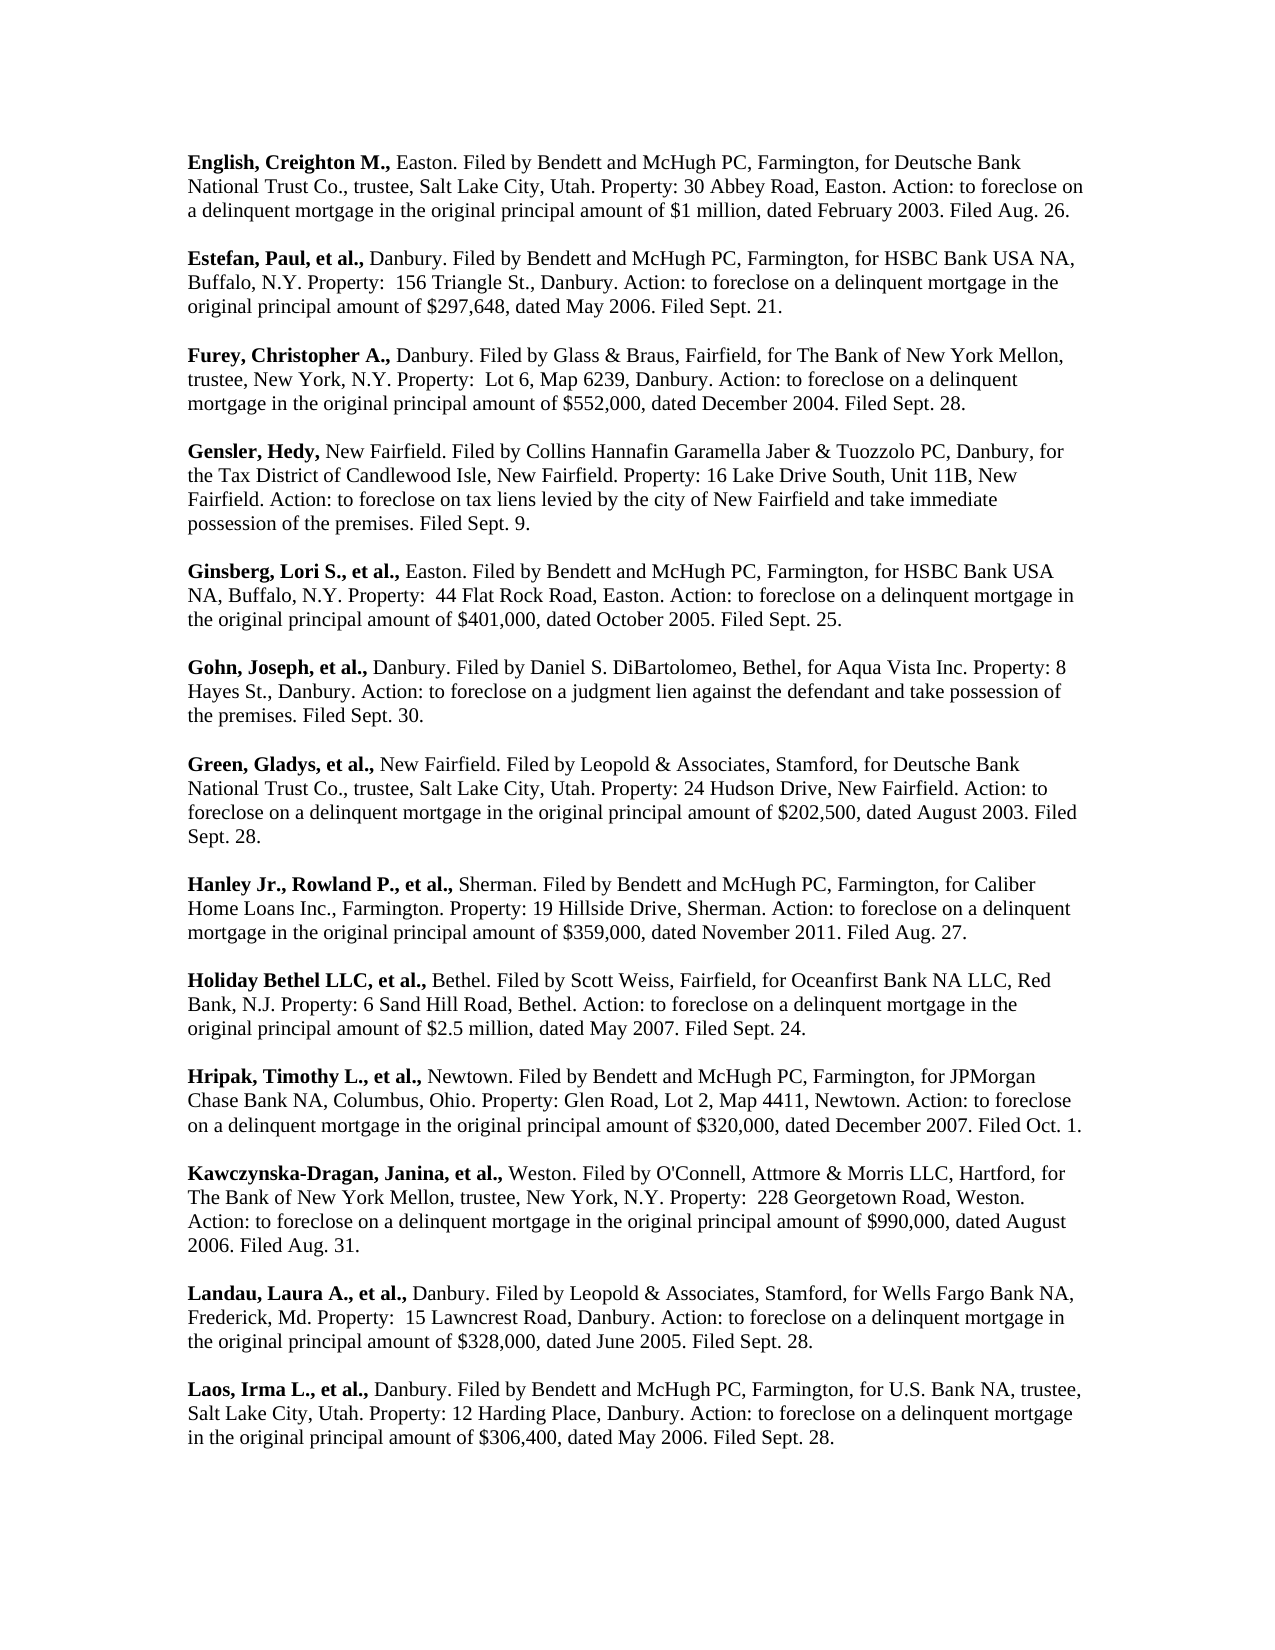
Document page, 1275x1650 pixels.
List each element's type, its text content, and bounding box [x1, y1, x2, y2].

text Gensler, Hedy, New Fairfield. Filed by Collins Hannafin Garamella Jaber & Tuozzolo PC, Danbury, for the Tax District of Candlewood Isle, New Fairfield. Property: 16 Lake Drive South, Unit 11B, New Fairfield. Action: to foreclose on tax liens levied by the city of New Fairfield and take immediate possession of the premises. Filed Sept. 9. [187, 439, 1087, 535]
text Green, Gladys, et al., New Fairfield. Filed by Leopold & Associates, Stamford, for Deutsche Bank National Trust Co., trustee, Salt Lake City, Utah. Property: 24 Hudson Drive, New Fairfield. Action: to foreclose on a delinquent mortgage in the original principal amount of $202,500, dated August 2003. Filed Sept. 28. [187, 752, 1087, 848]
text English, Creighton M., Easton. Filed by Bendett and McHugh PC, Farmington, for Deutsche Bank National Trust Co., trustee, Salt Lake City, Utah. Property: 30 Abbey Road, Easton. Action: to foreclose on a delinquent mortgage in the original principal amount of $1 million, dated February 2003. Filed Aug. 26. [187, 150, 1087, 222]
text Hanley Jr., Rowland P., et al., Sherman. Filed by Bendett and McHugh PC, Farmington, for Caliber Home Loans Inc., Farmington. Property: 19 Hillside Drive, Sherman. Action: to foreclose on a delinquent mortgage in the original principal amount of $359,000, dated November 2011. Filed Aug. 27. [187, 872, 1087, 944]
text Hripak, Timothy L., et al., Newtown. Filed by Bendett and McHugh PC, Farmington, for JPMorgan Chase Bank NA, Columbus, Ohio. Property: Glen Road, Lot 2, Map 4411, Newtown. Action: to foreclose on a delinquent mortgage in the original principal amount of $320,000, dated December 2007. Filed Oct. 1. [187, 1064, 1087, 1137]
text Furey, Christopher A., Danbury. Filed by Glass & Braus, Fairfield, for The Bank of New York Mellon, trustee, New York, N.Y. Property: Lot 6, Map 6239, Danbury. Action: to foreclose on a delinquent mortgage in the original principal amount of $552,000, dated December 2004. Filed Sept. 28. [187, 342, 1087, 415]
text Laos, Irma L., et al., Danbury. Filed by Bendett and McHugh PC, Farmington, for U.S. Bank NA, trustee, Salt Lake City, Utah. Property: 12 Harding Place, Danbury. Action: to foreclose on a delinquent mortgage in the original principal amount of $306,400, dated May 2006. Filed Sept. 28. [187, 1377, 1087, 1449]
text Landau, Laura A., et al., Danbury. Filed by Leopold & Associates, Stamford, for Wells Fargo Bank NA, Frederick, Md. Property: 15 Lawncrest Road, Danbury. Action: to foreclose on a delinquent mortgage in the original principal amount of $328,000, dated June 2005. Filed Sept. 28. [187, 1281, 1087, 1353]
text Ginsberg, Lori S., et al., Easton. Filed by Bendett and McHugh PC, Farmington, for HSBC Bank USA NA, Buffalo, N.Y. Property: 44 Flat Rock Road, Easton. Action: to foreclose on a delinquent mortgage in the original principal amount of $401,000, dated October 2005. Filed Sept. 25. [187, 559, 1087, 631]
text Gohn, Joseph, et al., Danbury. Filed by Daniel S. DiBartolomeo, Bethel, for Aqua Vista Inc. Property: 8 Hayes St., Danbury. Action: to foreclose on a judgment lien against the defendant and take possession of the premises. Filed Sept. 30. [187, 655, 1087, 727]
text Kawczynska-Dragan, Janina, et al., Weston. Filed by O'Connell, Attmore & Morris LLC, Hartford, for The Bank of New York Mellon, trustee, New York, N.Y. Property: 228 Georgetown Road, Weston. Action: to foreclose on a delinquent mortgage in the original principal amount of $990,000, dated August 2006. Filed Aug. 31. [187, 1161, 1087, 1257]
text Holiday Bethel LLC, et al., Bethel. Filed by Scott Weiss, Fairfield, for Oceanfirst Bank NA LLC, Red Bank, N.J. Property: 6 Sand Hill Road, Bethel. Action: to foreclose on a delinquent mortgage in the original principal amount of $2.5 million, dated May 2007. Filed Sept. 24. [187, 968, 1087, 1040]
text Estefan, Paul, et al., Danbury. Filed by Bendett and McHugh PC, Farmington, for HSBC Bank USA NA, Buffalo, N.Y. Property: 156 Triangle St., Danbury. Action: to foreclose on a delinquent mortgage in the original principal amount of $297,648, dated May 2006. Filed Sept. 21. [187, 246, 1087, 318]
